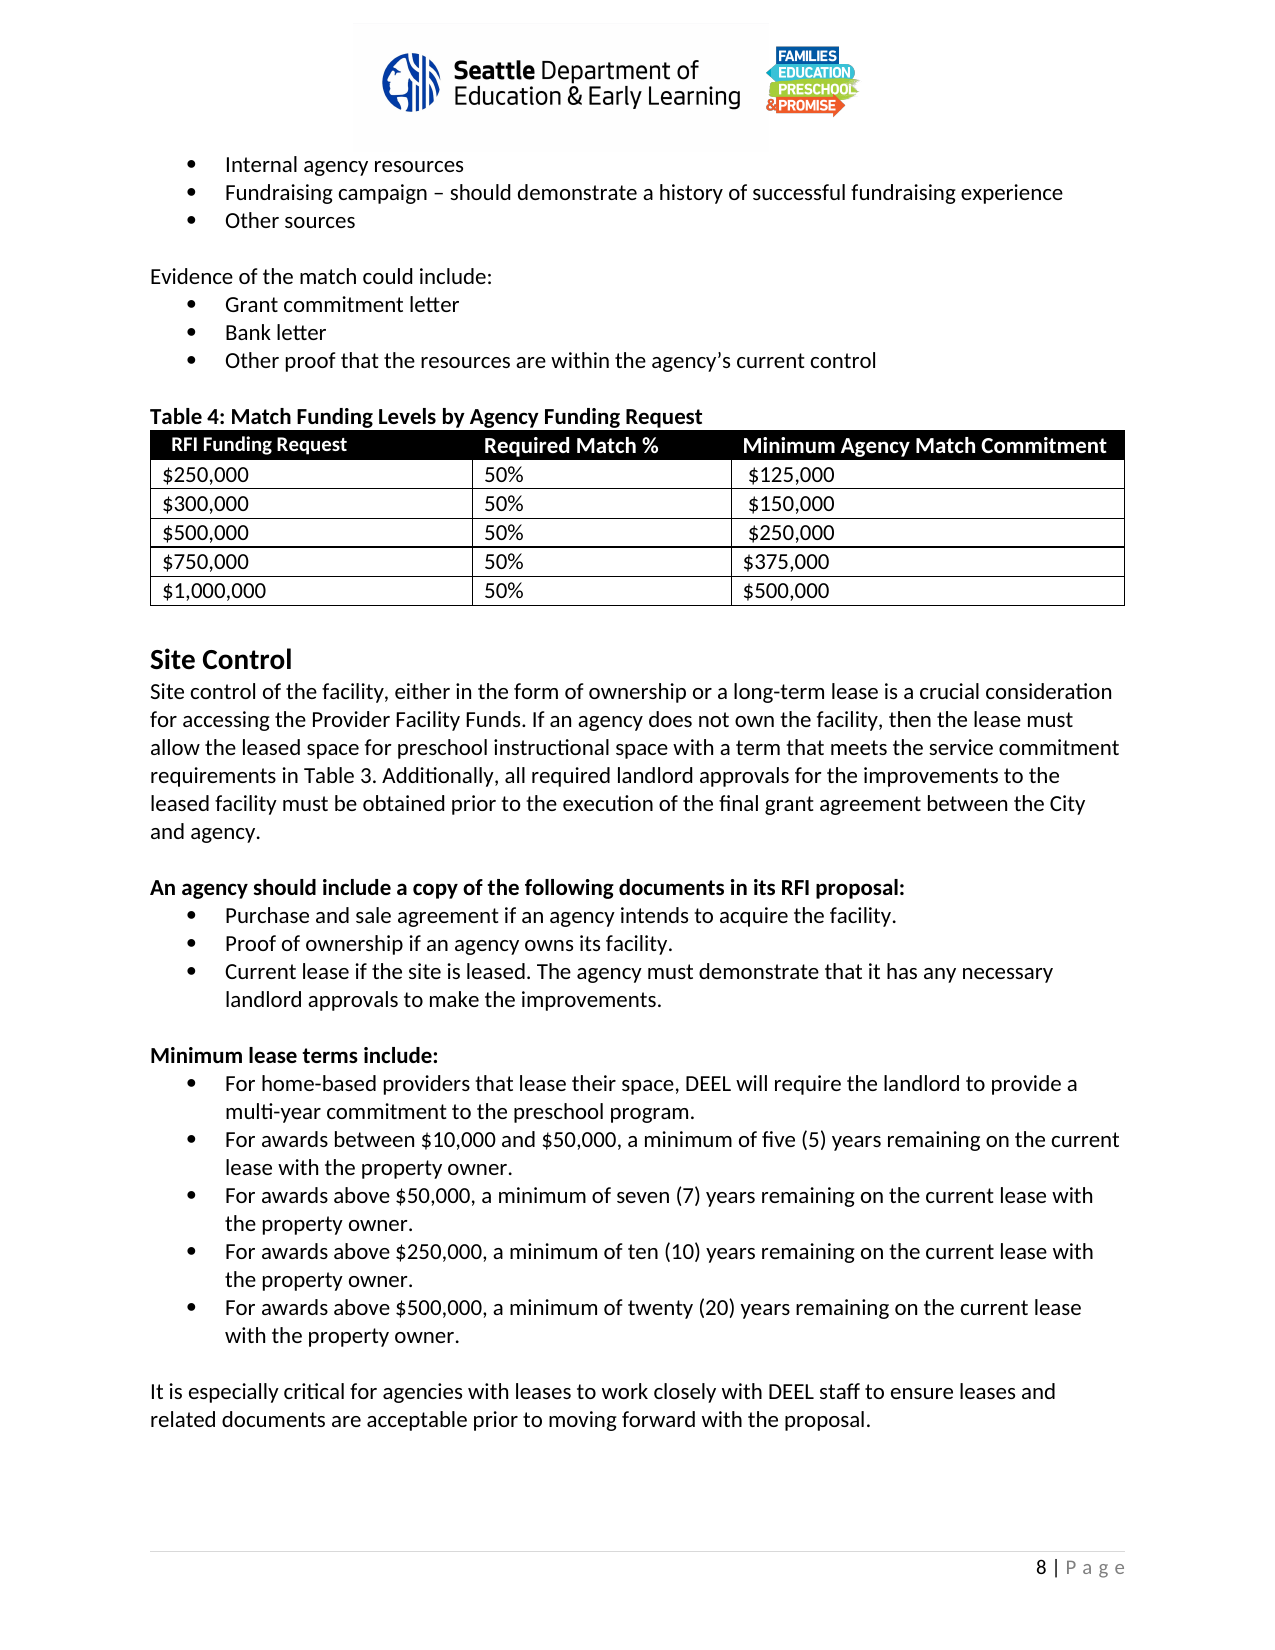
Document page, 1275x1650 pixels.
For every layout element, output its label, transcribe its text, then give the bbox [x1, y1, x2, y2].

table_cell $750,000 [151, 548, 472, 576]
table_cell $250,000 [732, 519, 1124, 546]
table_cell $125,000 [732, 460, 1124, 488]
table_cell $300,000 [151, 489, 472, 517]
list Grant commitment letter [187, 290, 1125, 318]
list For awards between $10,000 and $50,000, a minimum of five (5) years remaining on the current lease with the property owner. [187, 1125, 1125, 1181]
table_header Minimum Agency Match Commitment [732, 431, 1124, 459]
list For awards above $50,000, a minimum of seven (7) years remaining on the current lease with the property owner. [187, 1181, 1125, 1237]
text Site Control [150, 641, 1125, 677]
table_cell $1,000,000 [151, 577, 472, 604]
list Fundraising campaign – should demonstrate a history of successful fundraising experience [187, 178, 1125, 206]
table_cell 50% [473, 577, 731, 604]
table_cell 50% [473, 548, 731, 576]
table_cell $150,000 [732, 489, 1124, 517]
text Site control of the facility, either in the form of ownership or a long-term lease is a crucial consideration for accessing the Provider Facility Funds. If an agency does not own the facility, then the lease must allow the leased space for preschool instructional space with a term that meets the service commitment requirements in Table 3. Additionally, all required landlord approvals for the improvements to the leased facility must be obtained prior to the execution of the final grant agreement between the City and agency. [150, 677, 1125, 845]
table_cell $500,000 [732, 577, 1124, 604]
text It is especially critical for agencies with leases to work closely with DEEL staff to ensure leases and related documents are acceptable prior to moving forward with the proposal. [150, 1377, 1125, 1433]
text Table 4: Match Funding Levels by Agency Funding Request [150, 402, 1125, 430]
table_cell 50% [473, 519, 731, 546]
list Other proof that the resources are within the agency’s current control [187, 346, 1125, 374]
list Internal agency resources [187, 150, 1125, 178]
table_header Required Match % [473, 431, 731, 459]
list Bank letter [187, 318, 1125, 346]
list Purchase and sale agreement if an agency intends to acquire the facility. [187, 901, 1125, 929]
list For awards above $500,000, a minimum of twenty (20) years remaining on the current lease with the property owner. [187, 1293, 1125, 1349]
table_header RFI Funding Request [151, 431, 472, 459]
text An agency should include a copy of the following documents in its RFI proposal: [150, 873, 1125, 901]
table_cell 50% [473, 460, 731, 488]
list Current lease if the site is leased. The agency must demonstrate that it has any necessary landlord approvals to make the improvements. [187, 957, 1125, 1013]
table_cell $500,000 [151, 519, 472, 546]
list For awards above $250,000, a minimum of ten (10) years remaining on the current lease with the property owner. [187, 1237, 1125, 1293]
text Minimum lease terms include: [150, 1041, 1125, 1069]
table_cell $250,000 [151, 460, 472, 488]
text Evidence of the match could include: [150, 262, 1125, 290]
table_cell 50% [473, 489, 731, 517]
list Other sources [187, 206, 1125, 234]
list Proof of ownership if an agency owns its facility. [187, 929, 1125, 957]
picture [353, 20, 872, 150]
table_cell $375,000 [732, 548, 1124, 576]
list For home-based providers that lease their space, DEEL will require the landlord to provide a multi-year commitment to the preschool program. [187, 1069, 1125, 1125]
